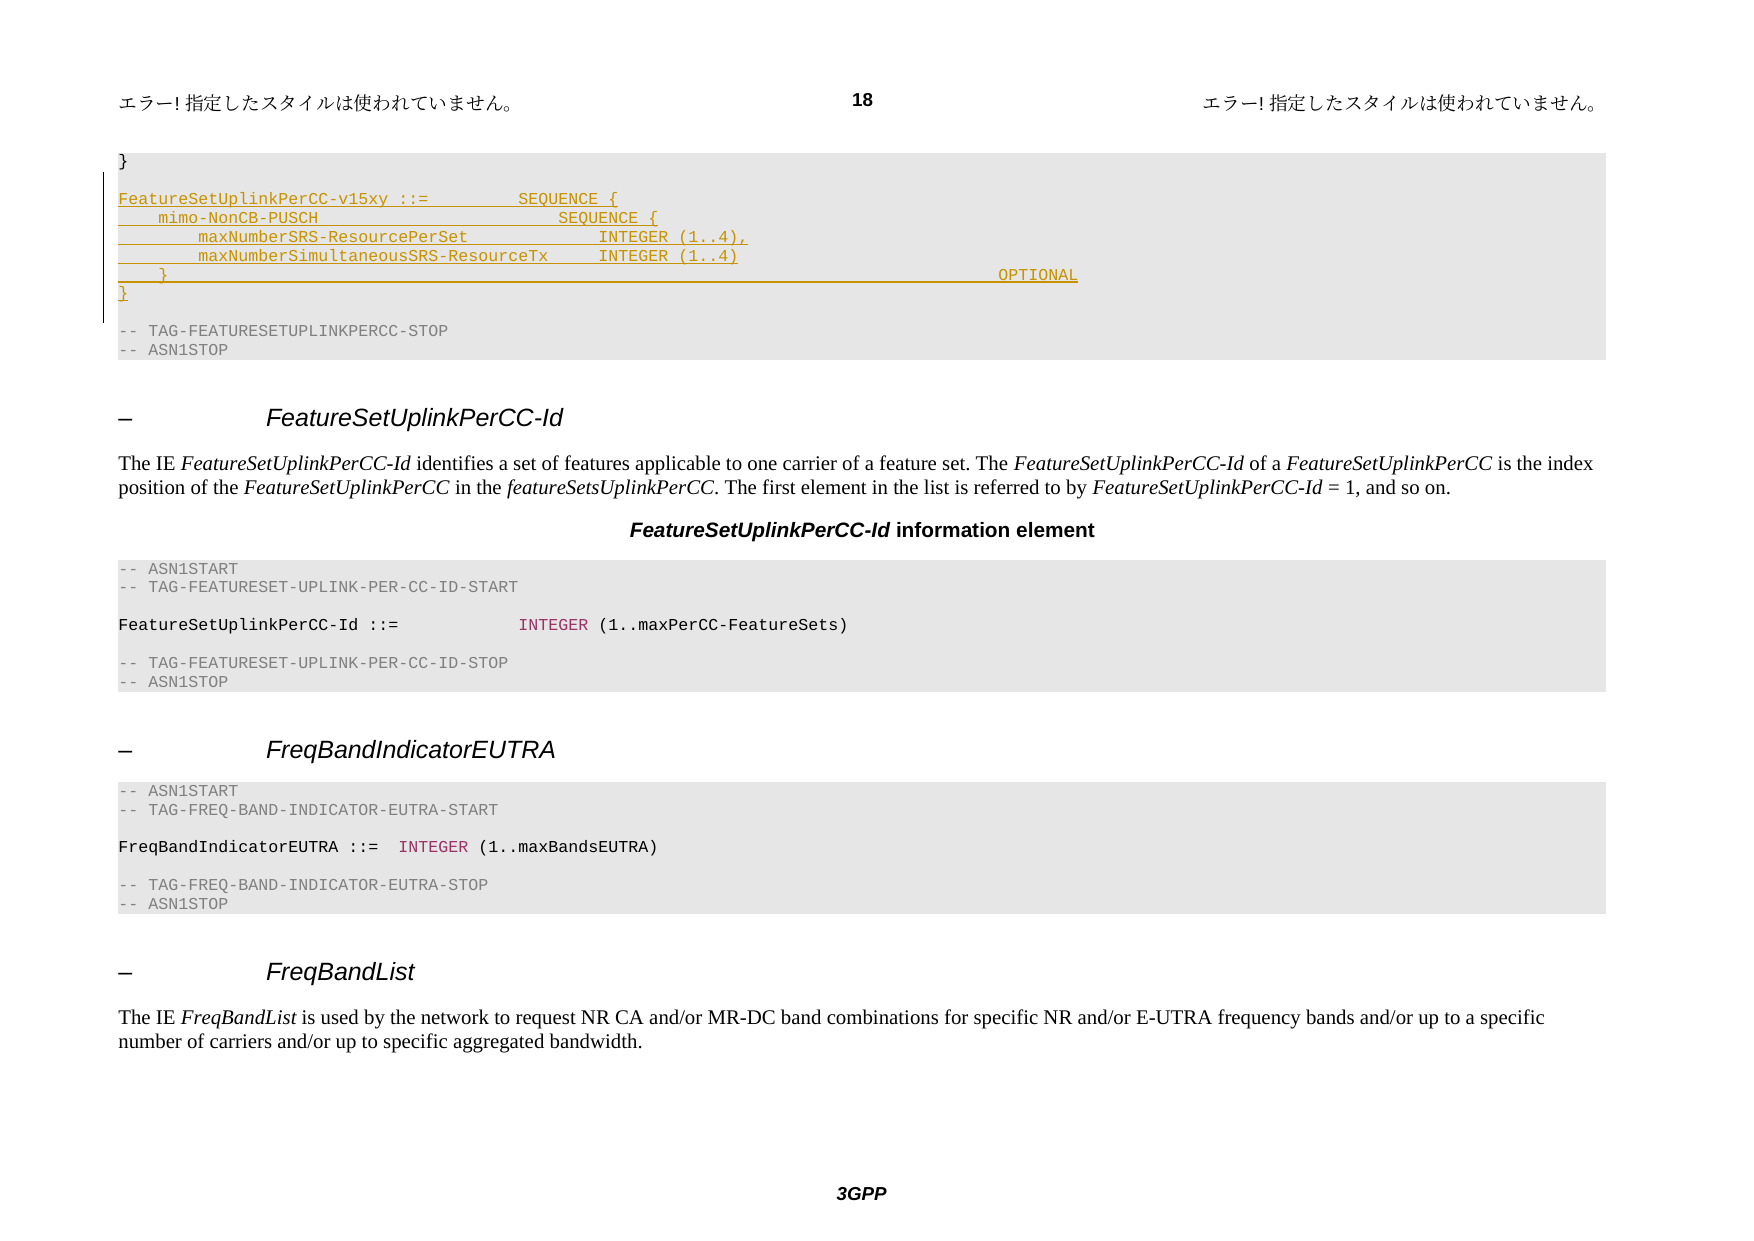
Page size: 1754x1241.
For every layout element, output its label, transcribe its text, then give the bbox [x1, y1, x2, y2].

text -- TAG-FEATURESET-UPLINK-PER-CC-ID-START [118, 579, 1606, 598]
text -- TAG-FREQ-BAND-INDICATOR-EUTRA-START [118, 801, 1606, 820]
text -- TAG-FREQ-BAND-INDICATOR-EUTRA-STOP [118, 877, 1606, 896]
text -- ASN1STOP [118, 341, 1606, 360]
text FreqBandIndicatorEUTRA ::= INTEGER (1..maxBandsEUTRA) [118, 839, 1606, 858]
text } [118, 153, 1606, 172]
text FeatureSetUplinkPerCC-Id ::= INTEGER (1..maxPerCC-FeatureSets) [118, 617, 1606, 636]
subtitle – FeatureSetUplinkPerCC-Id [118, 403, 1606, 432]
text -- ASN1START [118, 782, 1606, 801]
text -- TAG-FEATURESET-UPLINK-PER-CC-ID-STOP [118, 654, 1606, 673]
text The IE FreqBandList is used by the network to request NR CA and/or MR-DC band combinations for specific NR and/or E-UTRA frequency bands and/or up to a specific number of carriers and/or up to specific aggregated bandwidth. [118, 1005, 1606, 1053]
text -- ASN1START [118, 560, 1606, 579]
text -- TAG-FEATURESETUPLINKPERCC-STOP [118, 323, 1606, 341]
text FeatureSetUplinkPerCC-Id information element [118, 517, 1606, 541]
text The IE FeatureSetUplinkPerCC-Id identifies a set of features applicable to one carrier of a feature set. The FeatureSetUplinkPerCC-Id of a FeatureSetUplinkPerCC is the index position of the FeatureSetUplinkPerCC in the featureSetsUplinkPerCC. The first element in the list is referred to by FeatureSetUplinkPerCC-Id = 1, and so on. [118, 451, 1606, 499]
subtitle – FreqBandList [118, 957, 1606, 986]
text -- ASN1STOP [118, 896, 1606, 914]
text -- ASN1STOP [118, 673, 1606, 692]
subtitle – FreqBandIndicatorEUTRA [118, 735, 1606, 764]
